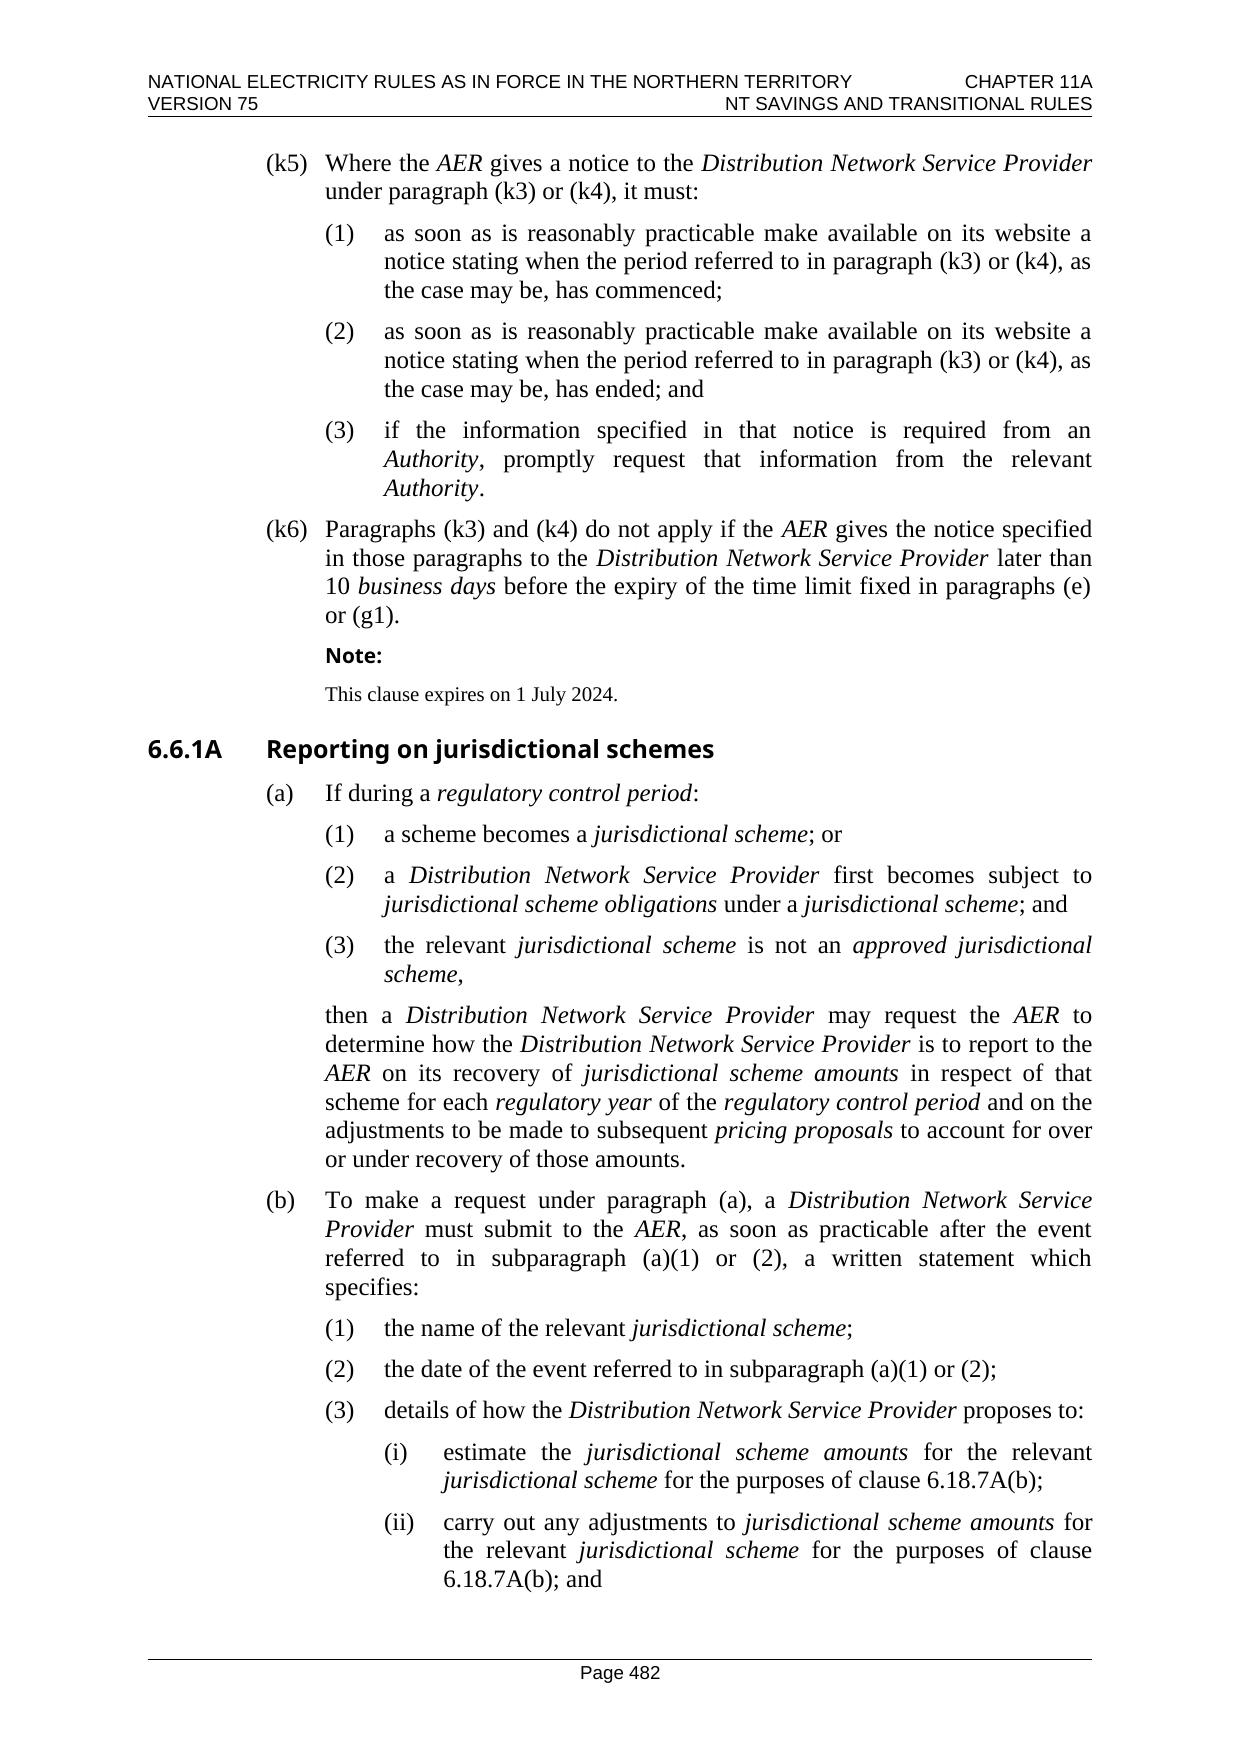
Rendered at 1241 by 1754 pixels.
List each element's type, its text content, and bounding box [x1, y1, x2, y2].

list (ii) carry out any adjustments to jurisdictional scheme amounts for the relevant jurisdictional scheme for the purposes of clause 6.18.7A(b); and [384, 1507, 1092, 1593]
list (2) as soon as is reasonably practicable make available on its website a notice stating when the period referred to in paragraph (k3) or (k4), as the case may be, has ended; and [325, 316, 1092, 403]
list (k5) Where the AER gives a notice to the Distribution Network Service Provider under paragraph (k3) or (k4), it must: [266, 148, 1092, 205]
list (k6) Paragraphs (k3) and (k4) do not apply if the AER gives the notice specified in those paragraphs to the Distribution Network Service Provider later than 10 business days before the expiry of the time limit fixed in paragraphs (e) or (g1). [266, 514, 1092, 629]
list (3) the relevant jurisdictional scheme is not an approved jurisdictional scheme, [325, 931, 1092, 988]
list (1) as soon as is reasonably practicable make available on its website a notice stating when the period referred to in paragraph (k3) or (k4), as the case may be, has commenced; [325, 218, 1092, 304]
text then a Distribution Network Service Provider may request the AER to determine how the Distribution Network Service Provider is to report to the AER on its recovery of jurisdictional scheme amounts in respect of that scheme for each regulatory year of the regulatory control period and on the adjustments to be made to subsequent pricing proposals to account for over or under recovery of those amounts. [325, 1001, 1092, 1173]
text This clause expires on 1 July 2024. [325, 682, 1092, 706]
title 6.6.1A Reporting on jurisdictional schemes [148, 731, 1092, 766]
list (1) the name of the relevant jurisdictional scheme; [325, 1313, 1092, 1342]
list (3) if the information specified in that notice is required from an Authority, promptly request that information from the relevant Authority. [325, 415, 1092, 501]
title Note: [325, 641, 1092, 670]
list (3) details of how the Distribution Network Service Provider proposes to: [325, 1396, 1092, 1424]
list (b) To make a request under paragraph (a), a Distribution Network Service Provider must submit to the AER, as soon as practicable after the event referred to in subparagraph (a)(1) or (2), a written statement which specifies: [266, 1186, 1092, 1301]
list (2) a Distribution Network Service Provider first becomes subject to jurisdictional scheme obligations under a jurisdictional scheme; and [325, 861, 1092, 918]
list (2) the date of the event referred to in subparagraph (a)(1) or (2); [325, 1354, 1092, 1383]
list (i) estimate the jurisdictional scheme amounts for the relevant jurisdictional scheme for the purposes of clause 6.18.7A(b); [384, 1437, 1092, 1494]
list (1) a scheme becomes a jurisdictional scheme; or [325, 819, 1092, 848]
list (a) If during a regulatory control period: [266, 778, 1092, 807]
